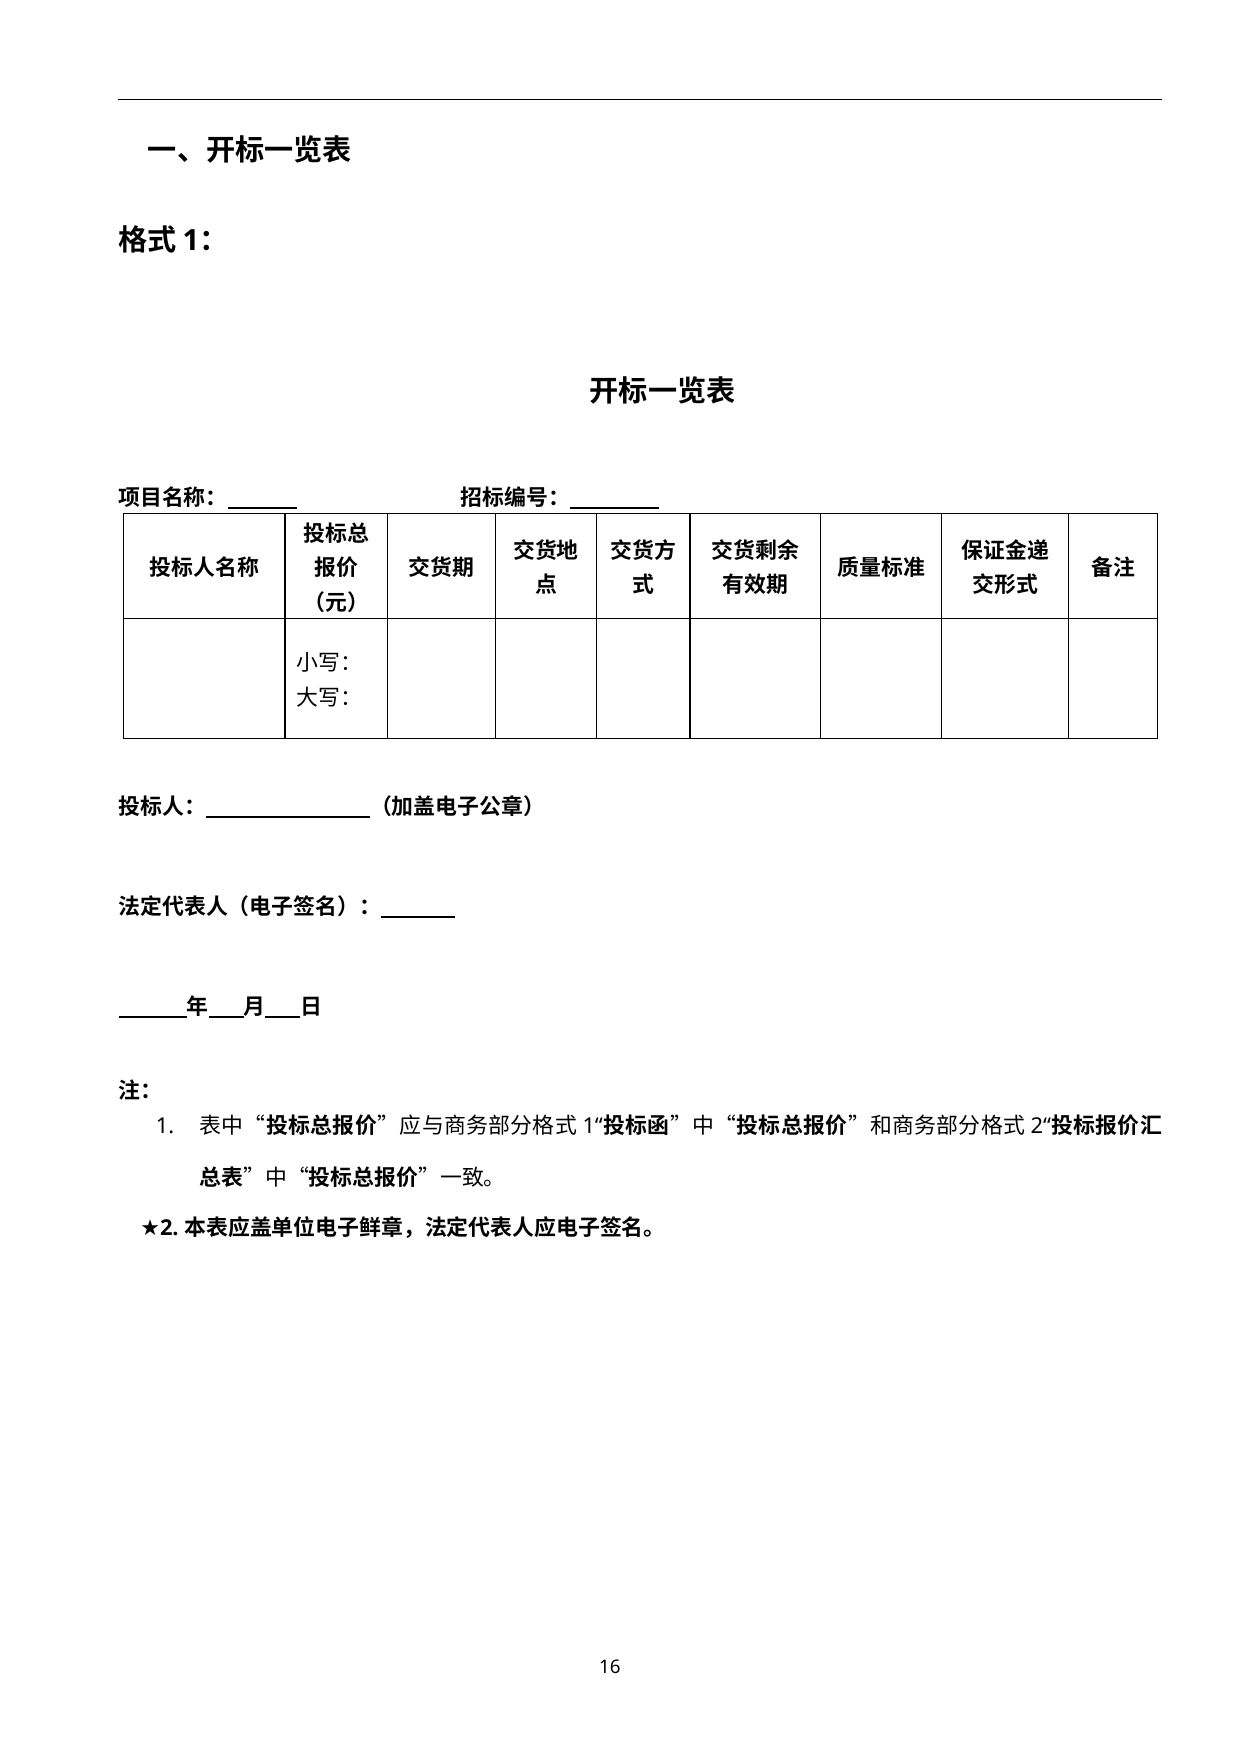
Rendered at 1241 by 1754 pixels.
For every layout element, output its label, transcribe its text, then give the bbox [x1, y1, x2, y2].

table_cell 小写： 大写： [286, 619, 387, 738]
table_header 交货期 [388, 514, 495, 618]
table_header 备注 [1069, 514, 1157, 618]
table_cell [691, 619, 820, 738]
list 表中“投标总报价”应与商务部分格式1“投标函”中“投标总报价”和商务部分格式2“投标报价汇总表”中“投标总报价”一致。 [156, 1107, 1162, 1193]
text 项目名称： 招标编号： [118, 479, 1162, 513]
text 年 月 日 [118, 987, 1162, 1022]
table_header 交货方式 [597, 514, 689, 618]
text 法定代表人（电子签名）： [118, 888, 1162, 922]
table_cell [388, 619, 495, 738]
table_cell [942, 619, 1068, 738]
table_header 投标人名称 [124, 514, 284, 618]
table_cell [1069, 619, 1157, 738]
table_header 交货地点 [496, 514, 596, 618]
table_cell [124, 619, 284, 738]
subtitle 开标一览表 [162, 354, 1162, 423]
subtitle 一、开标一览表 [148, 113, 1162, 182]
text ★2. 本表应盖单位电子鲜章，法定代表人应电子签名。 [118, 1209, 1162, 1243]
text 注： [118, 1072, 1162, 1107]
text 投标人： （加盖电子公章） [118, 788, 1162, 822]
text 格式1： [118, 204, 1162, 273]
table_cell [597, 619, 689, 738]
table_header 投标总报价（元） [286, 514, 387, 618]
table_header 交货剩余有效期 [691, 514, 820, 618]
table_cell [496, 619, 596, 738]
table_header 质量标准 [821, 514, 941, 618]
table_cell [821, 619, 941, 738]
table_header 保证金递交形式 [942, 514, 1068, 618]
